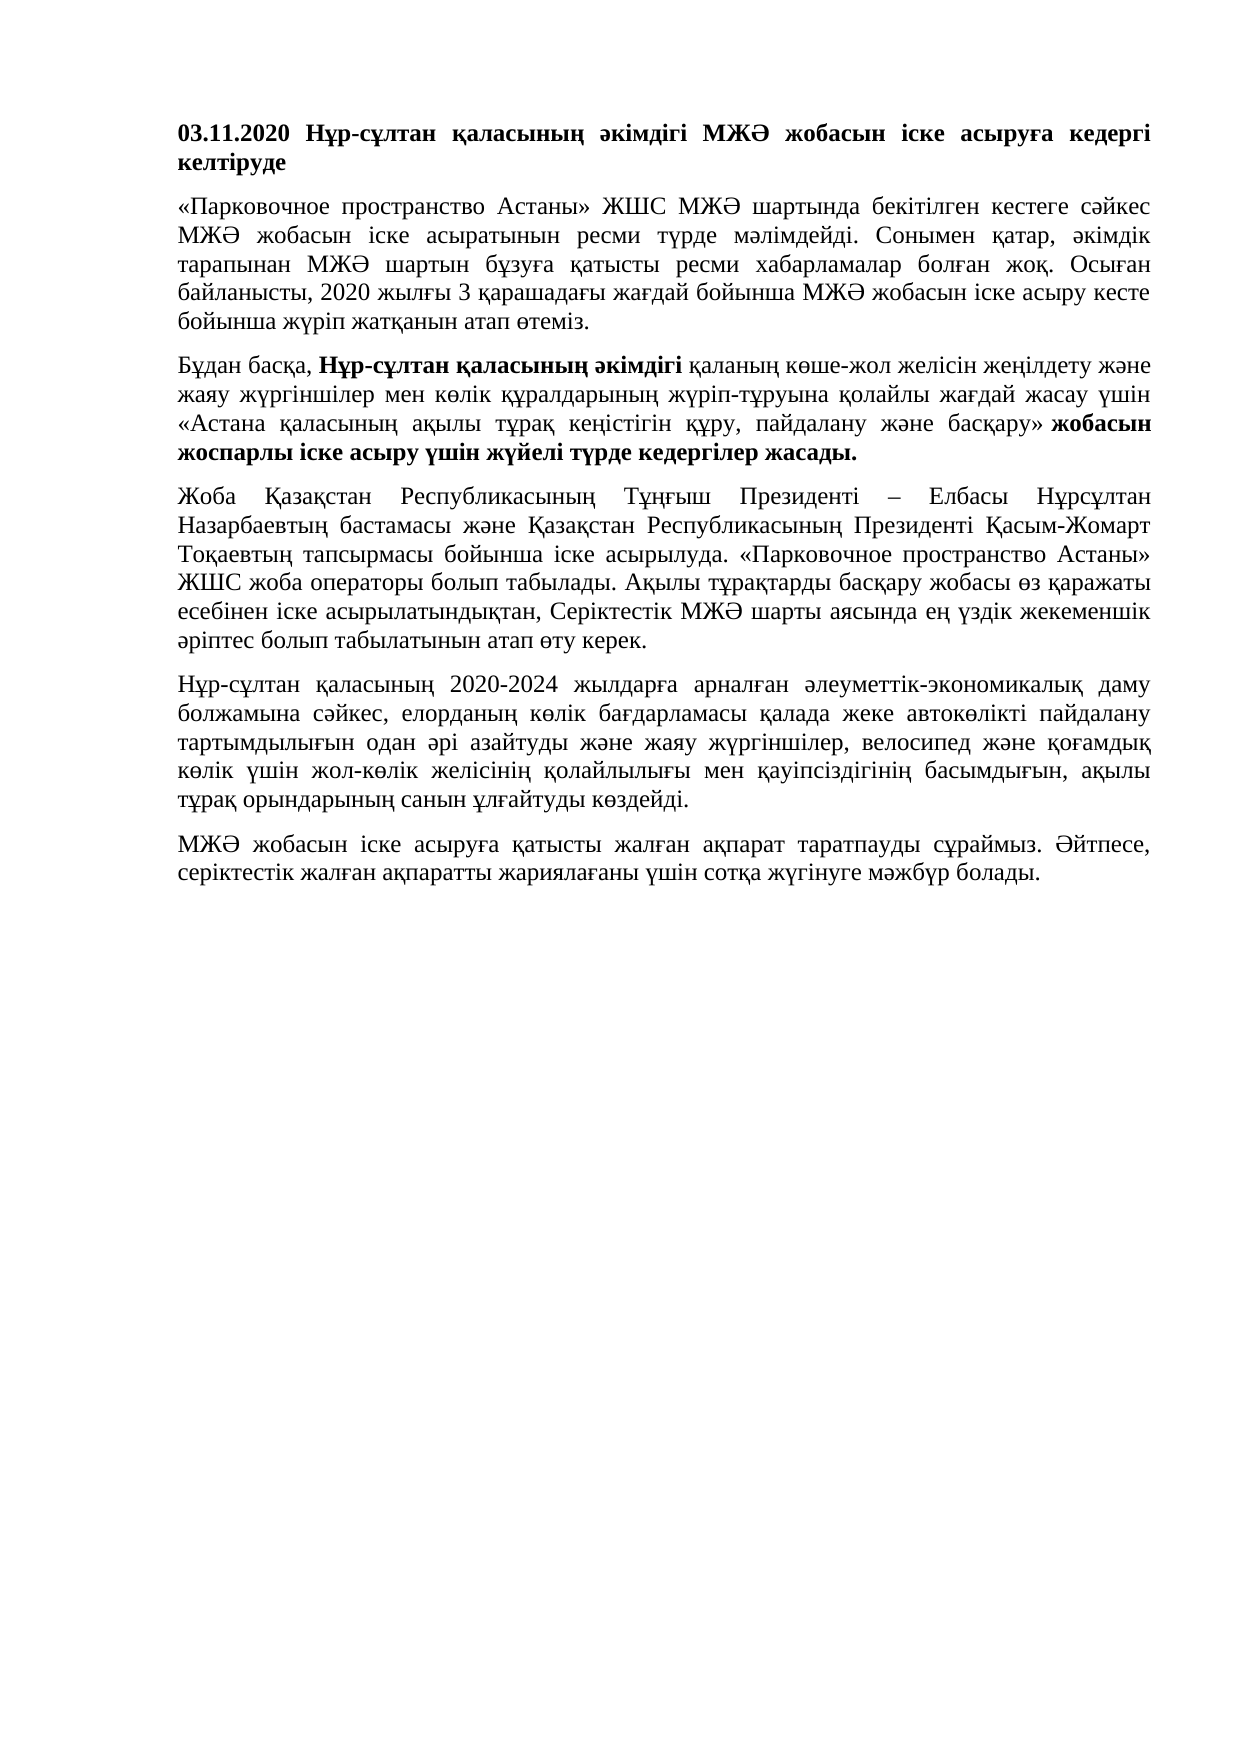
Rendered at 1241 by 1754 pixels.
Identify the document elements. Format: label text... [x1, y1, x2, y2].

text 03.11.2020 Нұр-сұлтан қаласының әкімдігі МЖӘ жобасын іске асыруға кедергі келтіруде [177, 118, 1152, 176]
text «Парковочное пространство Астаны» ЖШС МЖӘ шартында бекітілген кестеге сәйкес МЖӘ жобасын іске асыратынын ресми түрде мәлімдейді. Сонымен қатар, әкімдік тарапынан МЖӘ шартын бұзуға қатысты ресми хабарламалар болған жоқ. Осыған байланысты, 2020 жылғы 3 қарашадағы жағдай бойынша МЖӘ жобасын іске асыру кесте бойынша жүріп жатқанын атап өтеміз. [177, 191, 1152, 335]
text Бұдан басқа, Нұр-сұлтан қаласының әкімдігі қаланың көше-жол желісін жеңілдету және жаяу жүргіншілер мен көлік құралдарының жүріп-тұруына қолайлы жағдай жасау үшін «Астана қаласының ақылы тұрақ кеңістігін құру, пайдалану және басқару» жобасын жоспарлы іске асыру үшін жүйелі түрде кедергілер жасады. [177, 351, 1152, 466]
text Нұр-сұлтан қаласының 2020-2024 жылдарға арналған әлеуметтік-экономикалық даму болжамына сәйкес, елорданың көлік бағдарламасы қалада жеке автокөлікті пайдалану тартымдылығын одан әрі азайтуды және жаяу жүргіншілер, велосипед және қоғамдық көлік үшін жол-көлік желісінің қолайлылығы мен қауіпсіздігінің басымдығын, ақылы тұрақ орындарының санын ұлғайтуды көздейді. [177, 669, 1152, 813]
text Жоба Қазақстан Республикасының Тұңғыш Президенті – Елбасы Нұрсұлтан Назарбаевтың бастамасы және Қазақстан Республикасының Президенті Қасым-Жомарт Тоқаевтың тапсырмасы бойынша іске асырылуда. «Парковочное пространство Астаны» ЖШС жоба операторы болып табылады. Ақылы тұрақтарды басқару жобасы өз қаражаты есебінен іске асырылатындықтан, Серіктестік МЖӘ шарты аясында ең үздік жекеменшік әріптес болып табылатынын атап өту керек. [177, 481, 1152, 654]
text МЖӘ жобасын іске асыруға қатысты жалған ақпарат таратпауды сұраймыз. Әйтпесе, серіктестік жалған ақпаратты жариялағаны үшін сотқа жүгінуге мәжбүр болады. [177, 829, 1152, 886]
